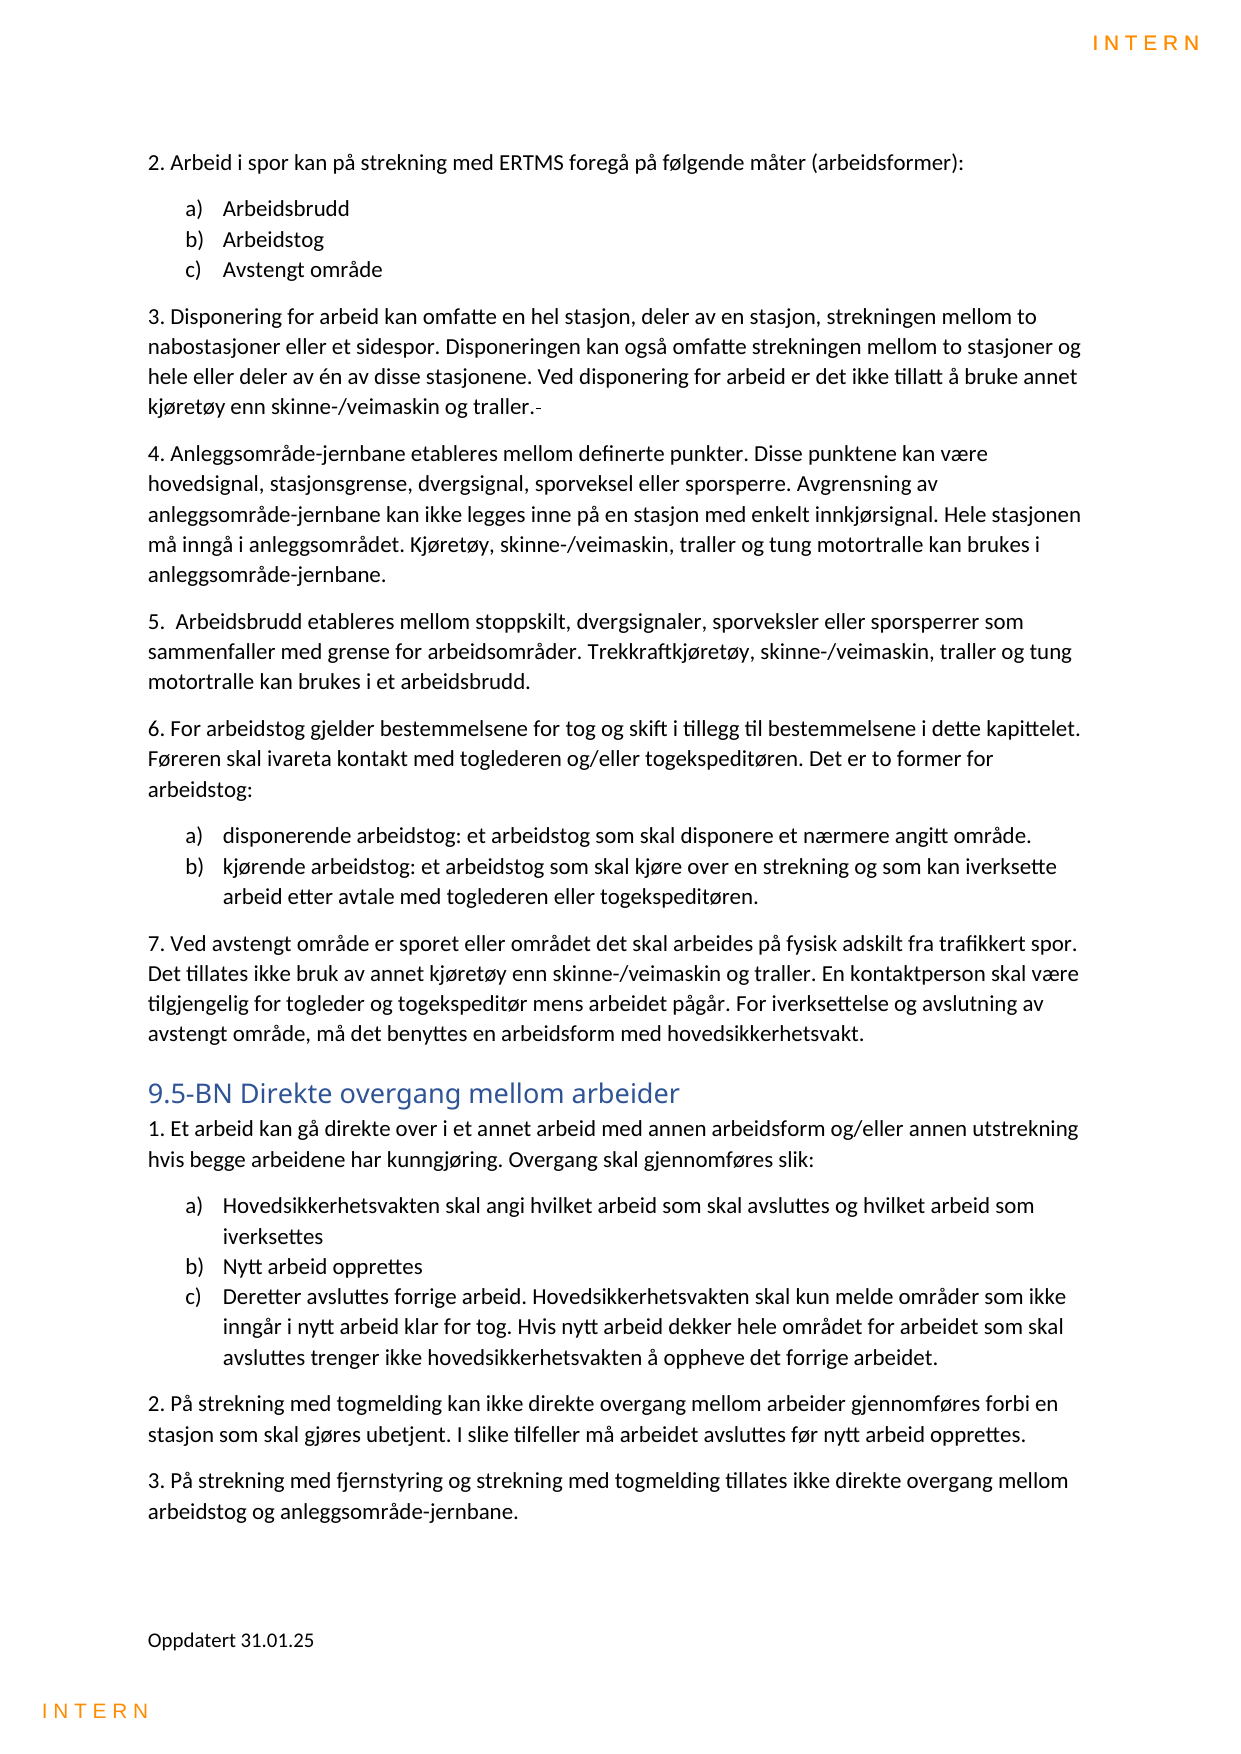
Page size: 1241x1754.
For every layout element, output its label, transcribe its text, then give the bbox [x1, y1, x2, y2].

text 6. For arbeidstog gjelder bestemmelsene for tog og skift i tillegg til bestemmelsene i dette kapittelet. Føreren skal ivareta kontakt med toglederen og/eller togekspeditøren. Det er to former for arbeidstog: [148, 714, 1093, 803]
text 3. På strekning med fjernstyring og strekning med togmelding tillates ikke direkte overgang mellom arbeidstog og anleggsområde-jernbane. [148, 1467, 1093, 1525]
text 1. Et arbeid kan gå direkte over i et annet arbeid med annen arbeidsform og/eller annen utstrekning hvis begge arbeidene har kunngjøring. Overgang skal gjennomføres slik: [148, 1114, 1093, 1173]
text 2. Arbeid i spor kan på strekning med ERTMS foregå på følgende måter (arbeidsformer): [148, 148, 1093, 176]
text 2. På strekning med togmelding kan ikke direkte overgang mellom arbeider gjennomføres forbi en stasjon som skal gjøres ubetjent. I slike tilfeller må arbeidet avsluttes før nytt arbeid opprettes. [148, 1389, 1093, 1448]
list Deretter avsluttes forrige arbeid. Hovedsikkerhetsvakten skal kun melde områder som ikke inngår i nytt arbeid klar for tog. Hvis nytt arbeid dekker hele området for arbeidet som skal avsluttes trenger ikke hovedsikkerhetsvakten å oppheve det forrige arbeidet. [185, 1282, 1093, 1371]
text 5. Arbeidsbrudd etableres mellom stoppskilt, dvergsignaler, sporveksler eller sporsperrer som sammenfaller med grense for arbeidsområder. Trekkraftkjøretøy, skinne-/veimaskin, traller og tung motortralle kan brukes i et arbeidsbrudd. [148, 607, 1093, 695]
list Hovedsikkerhetsvakten skal angi hvilket arbeid som skal avsluttes og hvilket arbeid som iverksettes [185, 1192, 1093, 1250]
list Arbeidstog [185, 225, 1093, 253]
subtitle 9.5-BN Direkte overgang mellom arbeider [148, 1075, 1093, 1112]
list Nytt arbeid opprettes [185, 1252, 1093, 1280]
text 7. Ved avstengt område er sporet eller området det skal arbeides på fysisk adskilt fra trafikkert spor. Det tillates ikke bruk av annet kjøretøy enn skinne-/veimaskin og traller. En kontaktperson skal være tilgjengelig for togleder og togekspeditør mens arbeidet pågår. For iverksettelse og avslutning av avstengt område, må det benyttes en arbeidsform med hovedsikkerhetsvakt. [148, 929, 1093, 1047]
list Arbeidsbrudd [185, 194, 1093, 222]
list kjørende arbeidstog: et arbeidstog som skal kjøre over en strekning og som kan iverksette arbeid etter avtale med toglederen eller togekspeditøren. [185, 852, 1093, 910]
list Avstengt område [185, 255, 1093, 283]
text 3. Disponering for arbeid kan omfatte en hel stasjon, deler av en stasjon, strekningen mellom to nabostasjoner eller et sidespor. Disponeringen kan også omfatte strekningen mellom to stasjoner og hele eller deler av én av disse stasjonene. Ved disponering for arbeid er det ikke tillatt å bruke annet kjøretøy enn skinne-/veimaskin og traller. [148, 302, 1093, 420]
list disponerende arbeidstog: et arbeidstog som skal disponere et nærmere angitt område. [185, 822, 1093, 849]
text 4. Anleggsområde-jernbane etableres mellom definerte punkter. Disse punktene kan være hovedsignal, stasjonsgrense, dvergsignal, sporveksel eller sporsperre. Avgrensning av anleggsområde-jernbane kan ikke legges inne på en stasjon med enkelt innkjørsignal. Hele stasjonen må inngå i anleggsområdet. Kjøretøy, skinne-/veimaskin, traller og tung motortralle kan brukes i anleggsområde-jernbane. [148, 439, 1093, 588]
